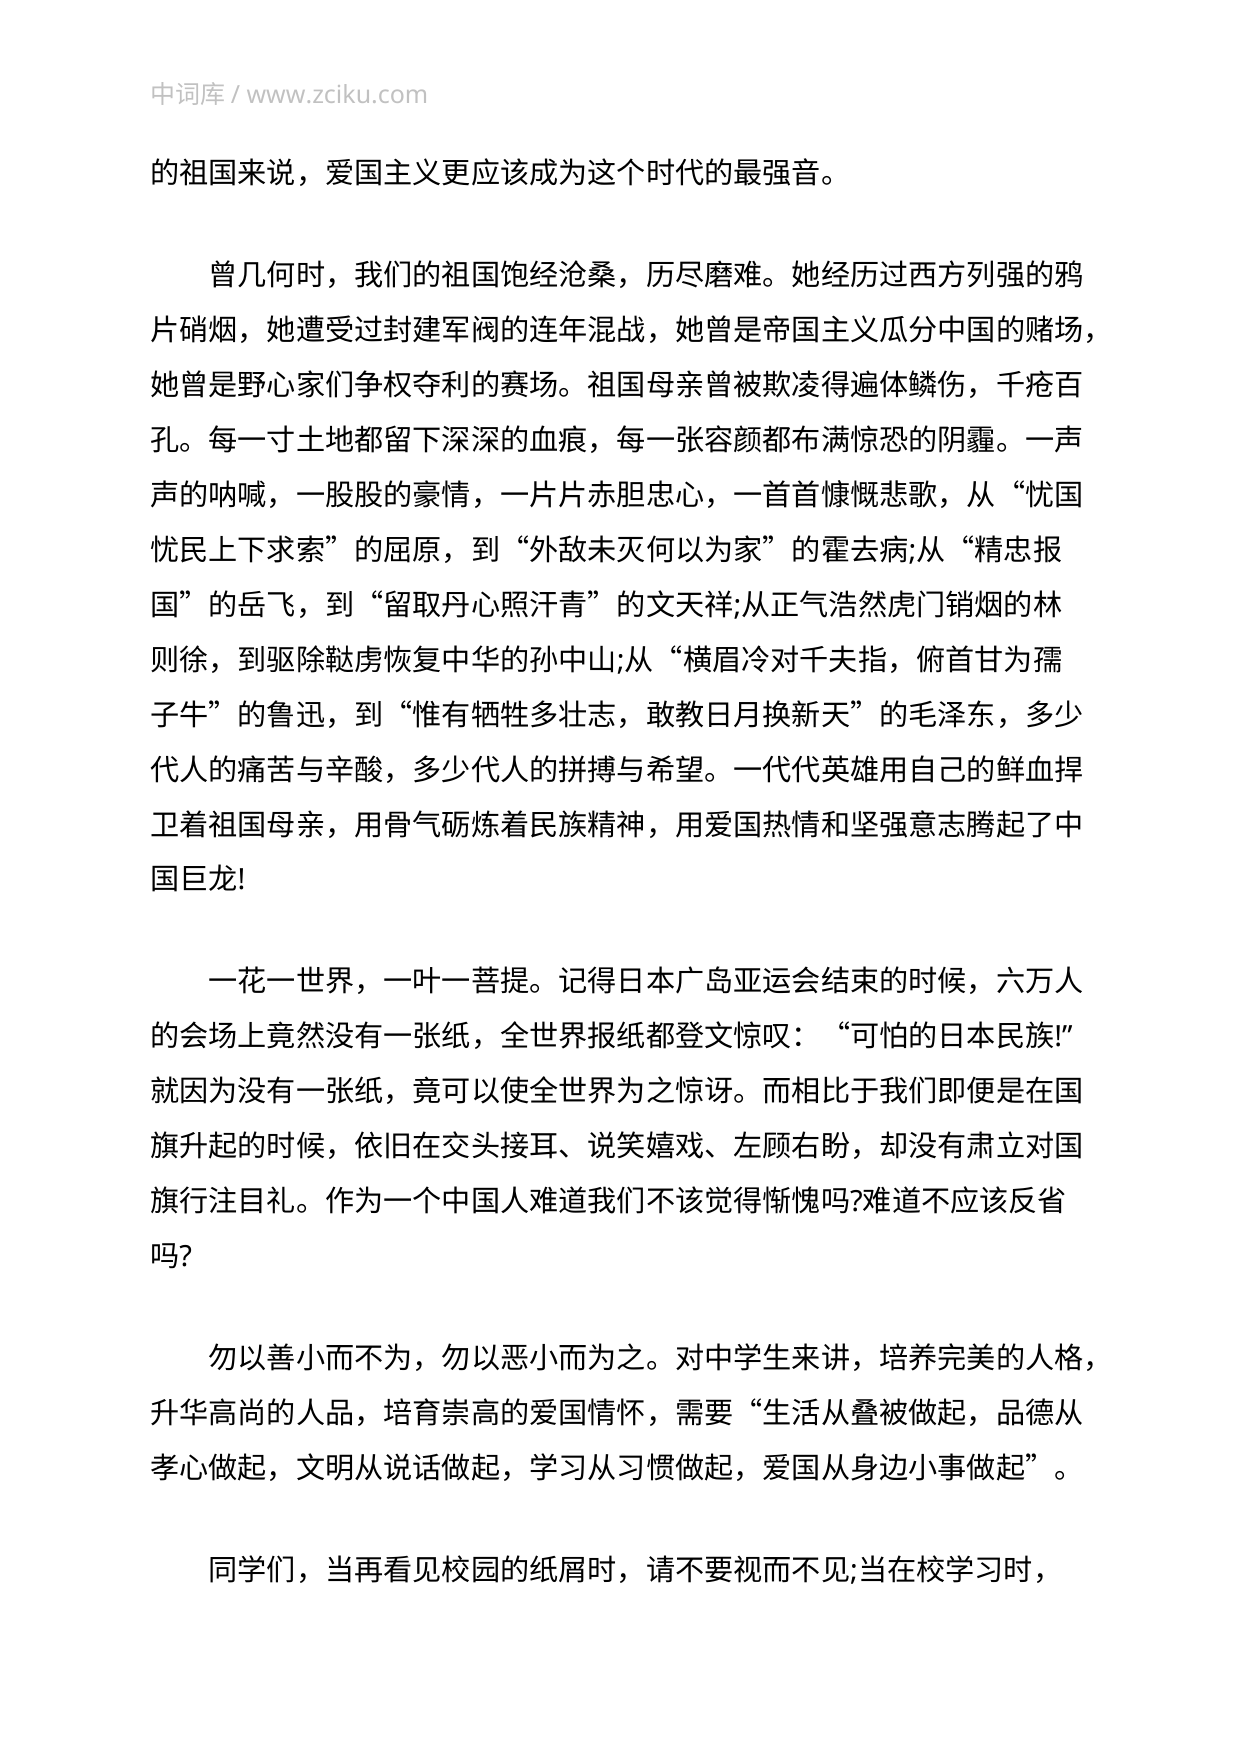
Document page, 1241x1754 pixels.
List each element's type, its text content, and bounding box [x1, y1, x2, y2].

text 勿以善小而不为，勿以恶小而为之。对中学生来讲，培养完美的人格，升华高尚的人品，培育崇高的爱国情怀，需要“生活从叠被做起，品德从孝心做起，文明从说话做起，学习从习惯做起，爱国从身边小事做起”。 [150, 1334, 1090, 1487]
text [150, 150, 1090, 192]
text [150, 1546, 1090, 1588]
text 一花一世界，一叶一菩提。记得日本广岛亚运会结束的时候，六万人的会场上竟然没有一张纸，全世界报纸都登文惊叹：“可怕的日本民族!”就因为没有一张纸，竟可以使全世界为之惊讶。而相比于我们即便是在国旗升起的时候，依旧在交头接耳、说笑嬉戏、左顾右盼，却没有肃立对国旗行注目礼。作为一个中国人难道我们不该觉得惭愧吗?难道不应该反省吗? [150, 958, 1090, 1275]
text 曾几何时，我们的祖国饱经沧桑，历尽磨难。她经历过西方列强的鸦片硝烟，她遭受过封建军阀的连年混战，她曾是帝国主义瓜分中国的赌场，她曾是野心家们争权夺利的赛场。祖国母亲曾被欺凌得遍体鳞伤，千疮百孔。每一寸土地都留下深深的血痕，每一张容颜都布满惊恐的阴霾。一声声的呐喊，一股股的豪情，一片片赤胆忠心，一首首慷慨悲歌，从“忧国忧民上下求索”的屈原，到“外敌未灭何以为家”的霍去病;从“精忠报国”的岳飞，到“留取丹心照汗青”的文天祥;从正气浩然虎门销烟的林则徐，到驱除鞑虏恢复中华的孙中山;从“横眉冷对千夫指，俯首甘为孺子牛”的鲁迅，到“惟有牺牲多壮志，敢教日月换新天”的毛泽东，多少代人的痛苦与辛酸，多少代人的拼搏与希望。一代代英雄用自己的鲜血捍卫着祖国母亲，用骨气砺炼着民族精神，用爱国热情和坚强意志腾起了中国巨龙! [150, 252, 1090, 898]
